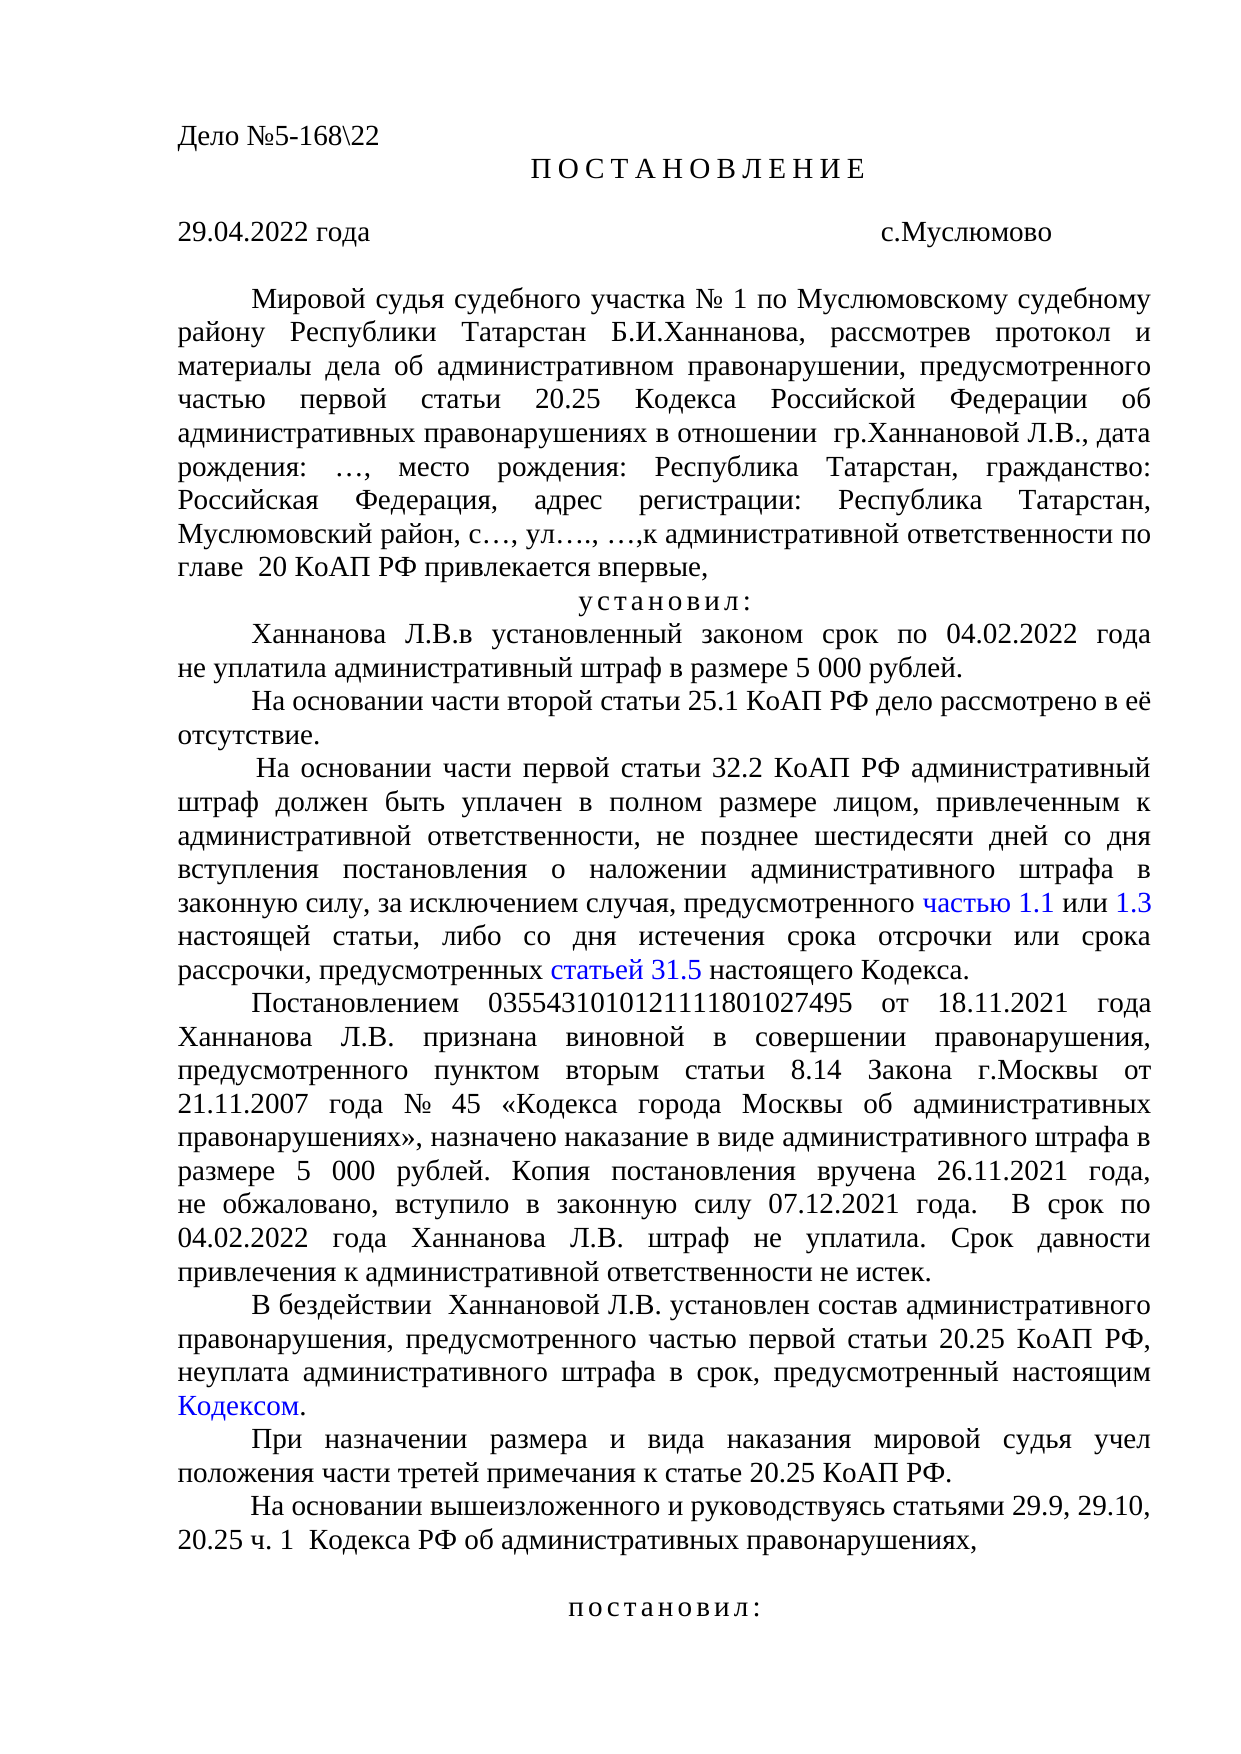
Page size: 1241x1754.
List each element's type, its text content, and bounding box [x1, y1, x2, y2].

text постановил: [177, 1589, 1152, 1623]
text При назначении размера и вида наказания мировой судья учел положения части третей примечания к статье 20.25 КоАП РФ. [177, 1421, 1152, 1488]
text 29.04.2022 года с.Муслюмово [177, 214, 1152, 247]
text Мировой судья судебного участка № 1 по Муслюмовскому судебному району Республики Татарстан Б.И.Ханнанова, рассмотрев протокол и материалы дела об административном правонарушении, предусмотренного частью первой статьи 20.25 Кодекса Российской Федерации об административных правонарушениях в отношении гр.Ханнановой Л.В., дата рождения: …, место рождения: Республика Татарстан, гражданство: Российская Федерация, адрес регистрации: Республика Татарстан, Муслюмовский район, с…, ул…., …,к административной ответственности по главе 20 КоАП РФ привлекается впервые, [177, 281, 1152, 583]
text установил: [177, 583, 1152, 616]
text На основании части второй статьи 25.1 КоАП РФ дело рассмотрено в её отсутствие. [177, 683, 1152, 751]
text На основании вышеизложенного и руководствуясь статьями 29.9, 29.10, 20.25 ч. 1 Кодекса РФ об административных правонарушениях, [177, 1488, 1152, 1556]
text Ханнанова Л.В.в установленный законом срок по 04.02.2022 года не уплатила административный штраф в размере 5 000 рублей. [177, 616, 1152, 683]
subtitle ПОСТАНОВЛЕНИЕ [177, 152, 1152, 185]
text Постановлением 0355431010121111801027495 от 18.11.2021 года Ханнанова Л.В. признана виновной в совершении правонарушения, предусмотренного пунктом вторым статьи 8.14 Закона г.Москвы от 21.11.2007 года № 45 «Кодекса города Москвы об административных правонарушениях», назначено наказание в виде административного штрафа в размере 5 000 рублей. Копия постановления вручена 26.11.2021 года, не обжаловано, вступило в законную силу 07.12.2021 года. В срок по 04.02.2022 года Ханнанова Л.В. штраф не уплатила. Срок давности привлечения к административной ответственности не истек. [177, 985, 1152, 1287]
text В бездействии Ханнановой Л.В. установлен состав административного правонарушения, предусмотренного частью первой статьи 20.25 КоАП РФ, неуплата административного штрафа в срок, предусмотренный настоящим Кодексом. [177, 1287, 1152, 1421]
text Дело №5-168\22 [177, 118, 1152, 152]
text На основании части первой статьи 32.2 КоАП РФ административный штраф должен быть уплачен в полном размере лицом, привлеченным к административной ответственности, не позднее шестидесяти дней со дня вступления постановления о наложении административного штрафа в законную силу, за исключением случая, предусмотренного частью 1.1 или 1.3 настоящей статьи, либо со дня истечения срока отсрочки или срока рассрочки, предусмотренных статьей 31.5 настоящего Кодекса. [177, 751, 1152, 985]
